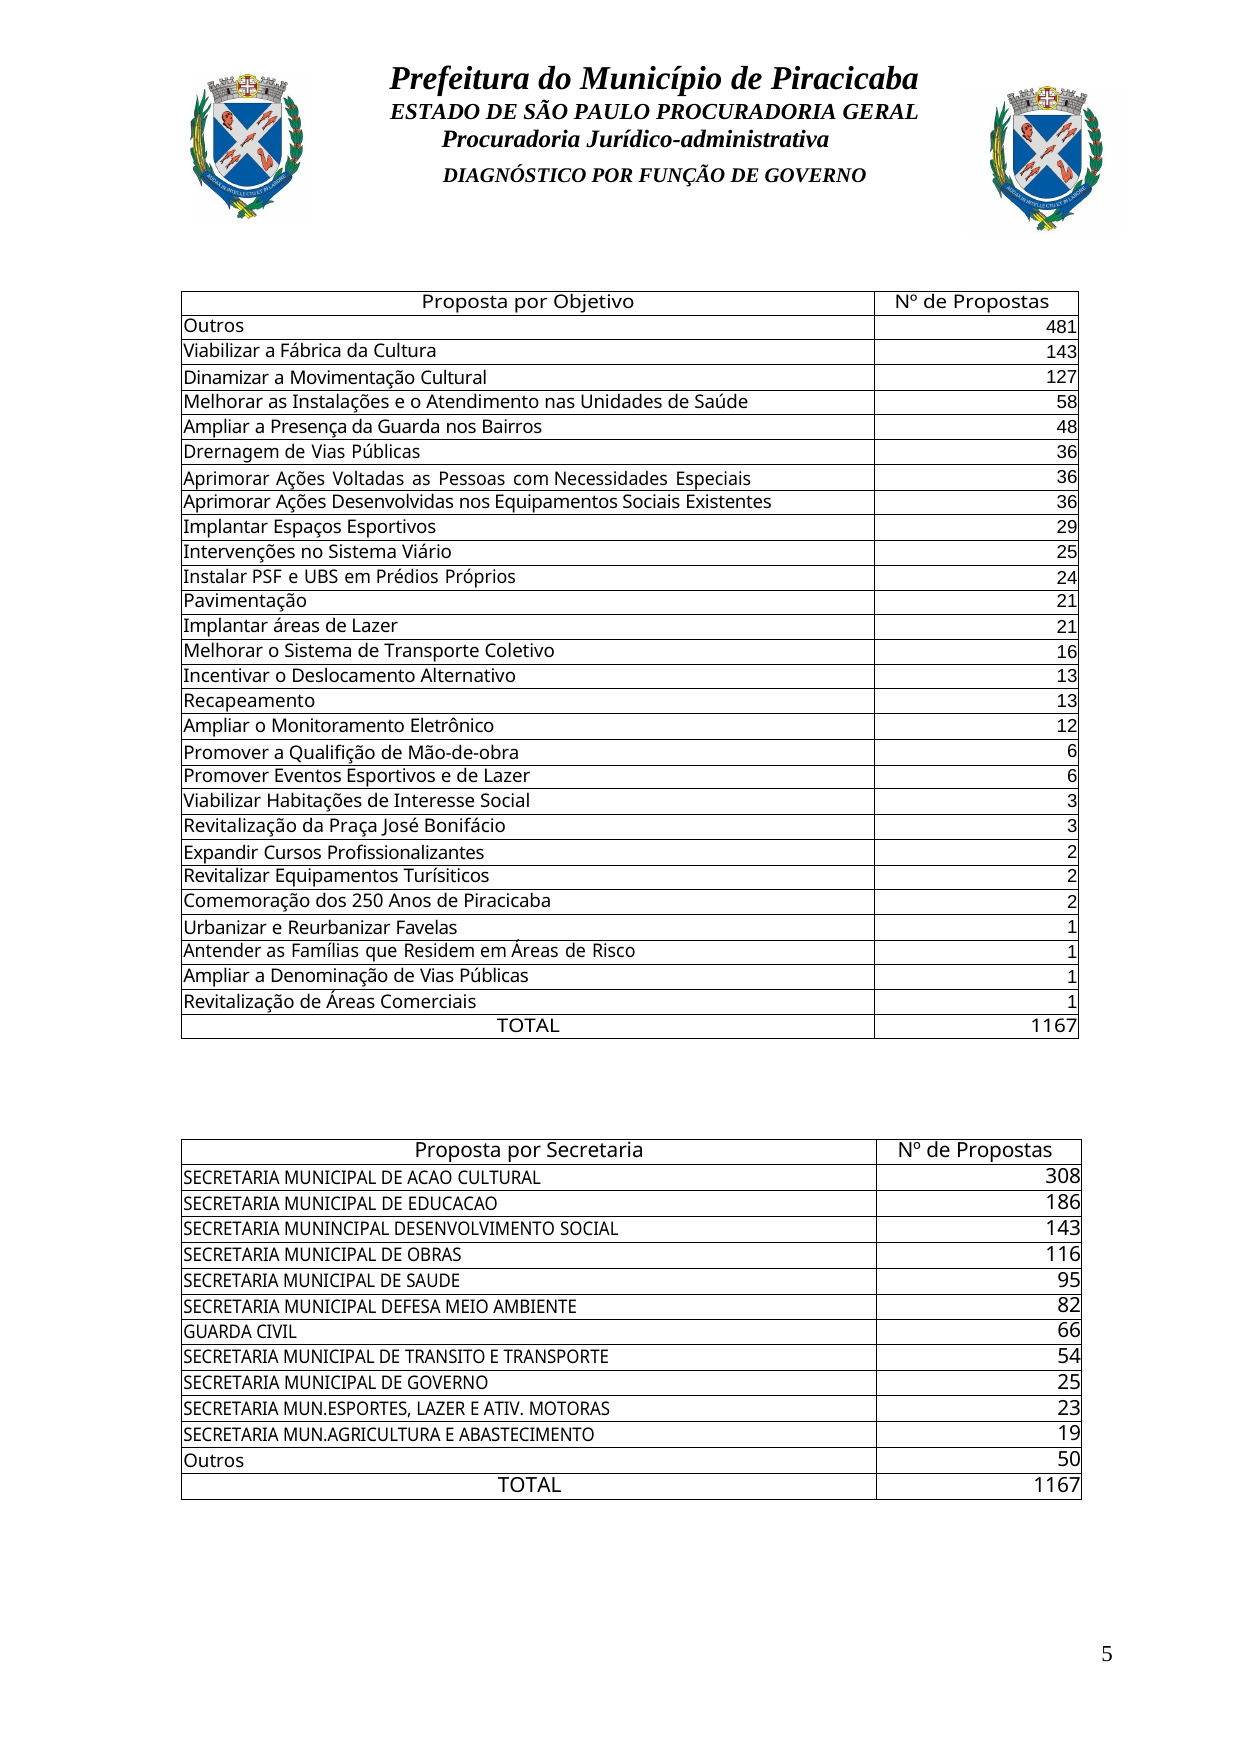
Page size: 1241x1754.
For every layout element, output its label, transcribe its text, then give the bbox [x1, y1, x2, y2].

table_cell Intervenções no Sistema Viário [182, 541, 874, 565]
table_cell 127 [875, 365, 1078, 390]
table_cell Incentivar o Deslocamento Alternativo [182, 665, 874, 688]
table_cell Comemoração dos 250 Anos de Piracicaba [182, 890, 874, 914]
table_cell Revitalização de Áreas Comerciais [182, 990, 874, 1014]
table_cell 3 [875, 815, 1078, 839]
table_cell 2 [875, 866, 1078, 889]
table_cell 186 [877, 1191, 1081, 1216]
table_cell Drernagem de Vias Públicas [182, 440, 874, 464]
table_cell Outros [182, 316, 874, 339]
table_header Proposta por Secretaria [182, 1140, 876, 1164]
table_cell 95 [877, 1269, 1081, 1294]
table_cell 19 [877, 1422, 1081, 1447]
table_cell 1 [875, 965, 1078, 989]
table_cell 1 [875, 941, 1078, 964]
table_cell 58 [875, 391, 1078, 414]
table_cell 143 [875, 340, 1078, 364]
table_cell Melhorar as Instalações e o Atendimento nas Unidades de Saúde [182, 391, 874, 414]
table_cell 29 [875, 515, 1078, 539]
table_cell Aprimorar Ações Voltadas as Pessoas com Necessidades Especiais [182, 465, 874, 490]
table_cell Viabilizar a Fábrica da Cultura [182, 340, 874, 364]
table_cell SECRETARIA MUN.AGRICULTURA E ABASTECIMENTO [182, 1422, 876, 1447]
table_cell 1167 [877, 1474, 1081, 1499]
table_cell Expandir Cursos Profissionalizantes [182, 840, 874, 865]
table_cell Viabilizar Habitações de Interesse Social [182, 789, 874, 813]
table_cell 6 [875, 740, 1078, 764]
table_cell 21 [875, 591, 1078, 614]
table_cell SECRETARIA MUNINCIPAL DESENVOLVIMENTO SOCIAL [182, 1217, 876, 1242]
table_cell 12 [875, 714, 1078, 738]
table_cell 66 [877, 1320, 1081, 1344]
table_cell SECRETARIA MUNICIPAL DE SAUDE [182, 1269, 876, 1294]
table_cell Pavimentação [182, 591, 874, 614]
picture [189, 74, 312, 222]
table_cell Promover a Qualifição de Mão-de-obra [182, 740, 874, 764]
table_cell 1167 [875, 1015, 1078, 1038]
table_cell 82 [877, 1295, 1081, 1319]
table_cell 308 [877, 1165, 1081, 1190]
table_cell Aprimorar Ações Desenvolvidas nos Equipamentos Sociais Existentes [182, 491, 874, 514]
table_cell SECRETARIA MUNICIPAL DE TRANSITO E TRANSPORTE [182, 1345, 876, 1370]
table_cell 50 [877, 1448, 1081, 1473]
table_cell Melhorar o Sistema de Transporte Coletivo [182, 640, 874, 664]
table_cell SECRETARIA MUNICIPAL DE EDUCACAO [182, 1191, 876, 1216]
table_cell SECRETARIA MUNICIPAL DEFESA MEIO AMBIENTE [182, 1295, 876, 1319]
table_cell 481 [875, 316, 1078, 339]
table_cell Instalar PSF e UBS em Prédios Próprios [182, 566, 874, 590]
table_cell 143 [877, 1217, 1081, 1242]
table_cell 1 [875, 915, 1078, 940]
table_cell 36 [875, 491, 1078, 514]
table_cell 6 [875, 766, 1078, 788]
table_cell Urbanizar e Reurbanizar Favelas [182, 915, 874, 940]
table_cell Ampliar a Denominação de Vias Públicas [182, 965, 874, 989]
table_cell 36 [875, 465, 1078, 490]
table_cell SECRETARIA MUN.ESPORTES, LAZER E ATIV. MOTORAS [182, 1396, 876, 1421]
table_header Proposta por Objetivo [182, 292, 874, 315]
table_cell GUARDA CIVIL [182, 1320, 876, 1344]
table_cell 25 [875, 541, 1078, 565]
table_cell TOTAL [182, 1015, 874, 1038]
table_cell Dinamizar a Movimentação Cultural [182, 365, 874, 390]
table_cell Ampliar a Presença da Guarda nos Bairros [182, 415, 874, 439]
table_cell TOTAL [182, 1474, 876, 1499]
table_cell 54 [877, 1345, 1081, 1370]
table_cell Implantar Espaços Esportivos [182, 515, 874, 539]
table_cell Ampliar o Monitoramento Eletrônico [182, 714, 874, 738]
table_cell 13 [875, 665, 1078, 688]
table_cell SECRETARIA MUNICIPAL DE GOVERNO [182, 1371, 876, 1395]
table_cell 16 [875, 640, 1078, 664]
table_cell Outros [182, 1448, 876, 1473]
table_cell Antender as Famílias que Residem em Áreas de Risco [182, 941, 874, 964]
table_cell Revitalizar Equipamentos Turísiticos [182, 866, 874, 889]
table_cell 116 [877, 1243, 1081, 1268]
table_cell SECRETARIA MUNICIPAL DE OBRAS [182, 1243, 876, 1268]
picture [964, 86, 1128, 234]
table_cell 24 [875, 566, 1078, 590]
table_cell 48 [875, 415, 1078, 439]
table_header Nº de Propostas [877, 1140, 1081, 1164]
table_cell 2 [875, 840, 1078, 865]
table_cell 23 [877, 1396, 1081, 1421]
table_header Nº de Propostas [875, 292, 1078, 315]
table_cell 21 [875, 615, 1078, 639]
table_cell Promover Eventos Esportivos e de Lazer [182, 766, 874, 788]
table_cell 25 [877, 1371, 1081, 1395]
table_cell Revitalização da Praça José Bonifácio [182, 815, 874, 839]
table_cell SECRETARIA MUNICIPAL DE ACAO CULTURAL [182, 1165, 876, 1190]
table_cell 3 [875, 789, 1078, 813]
table_cell Recapeamento [182, 689, 874, 713]
table_cell 36 [875, 440, 1078, 464]
table_cell Implantar áreas de Lazer [182, 615, 874, 639]
table_cell 2 [875, 890, 1078, 914]
table_cell 13 [875, 689, 1078, 713]
table_cell 1 [875, 990, 1078, 1014]
